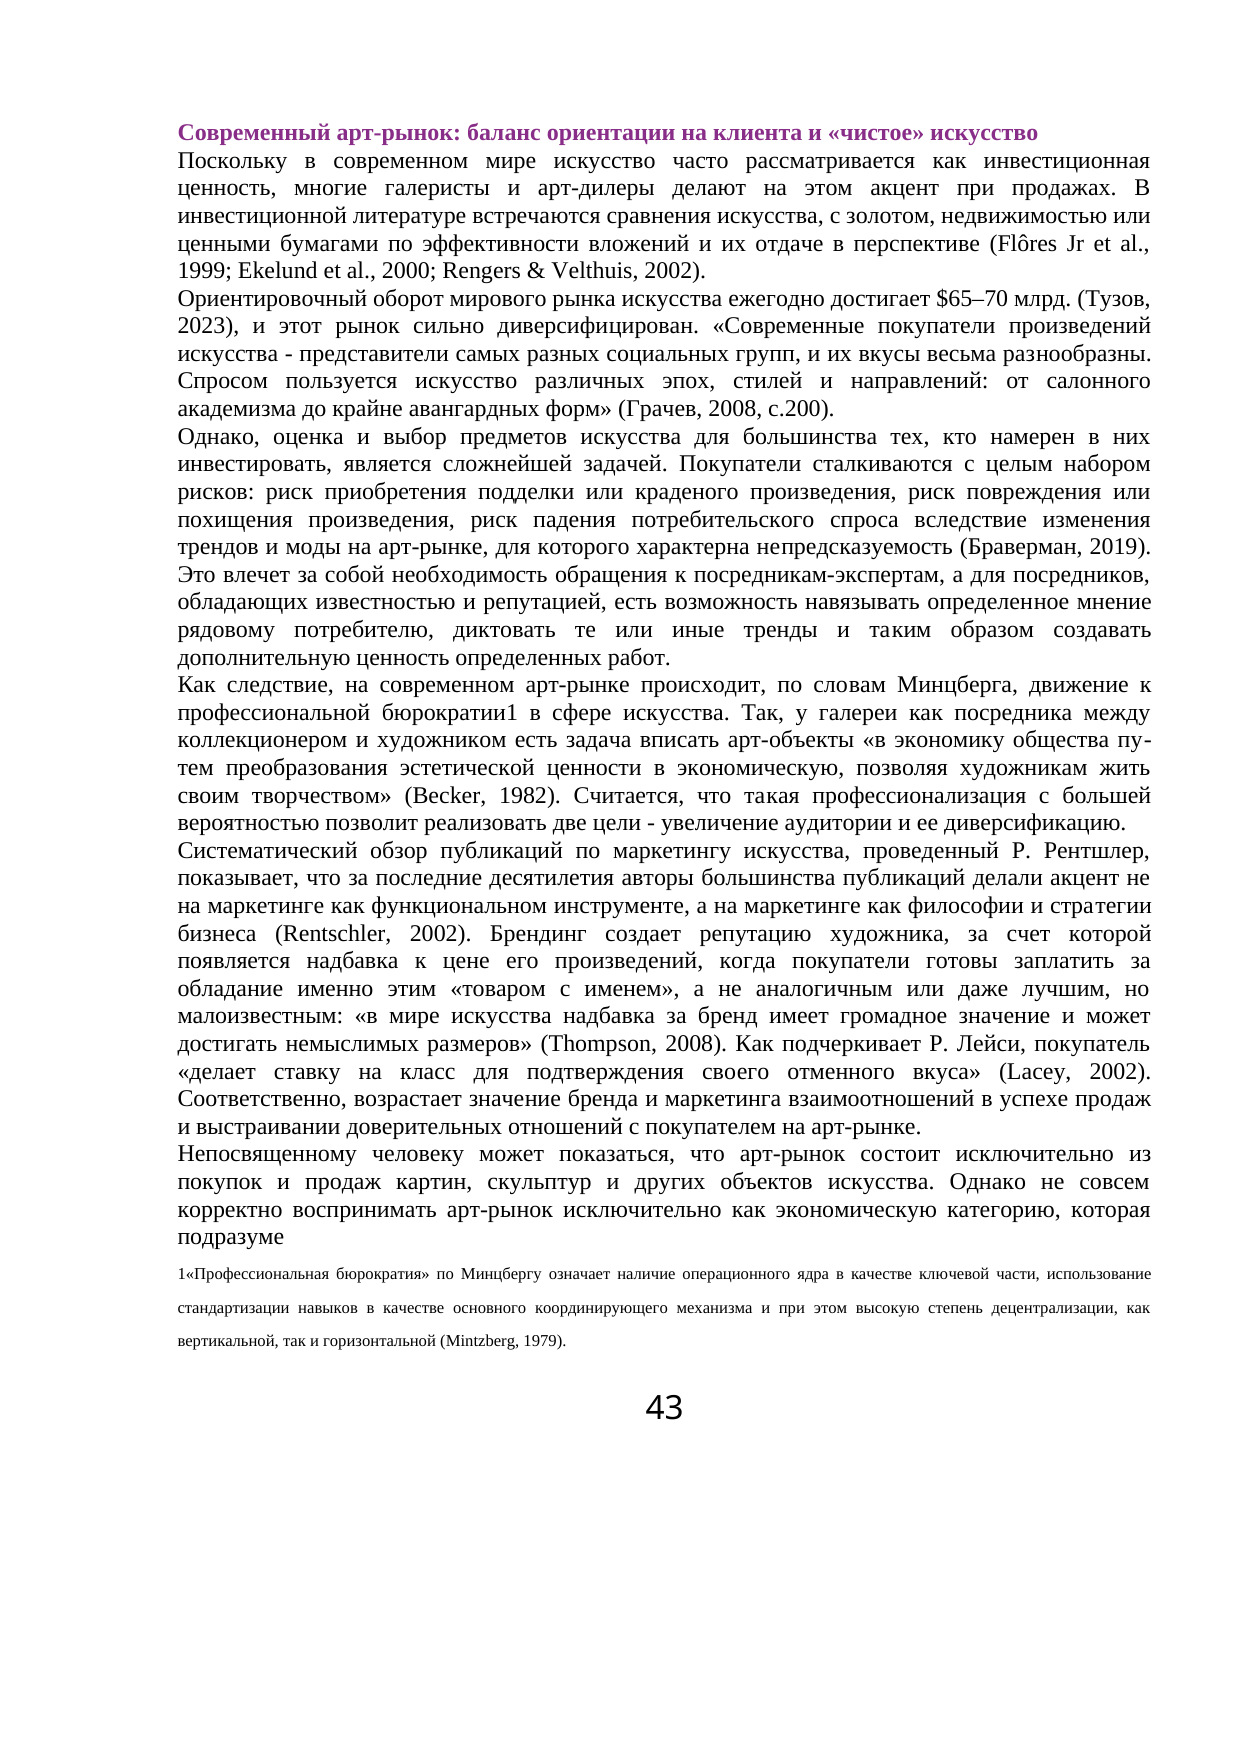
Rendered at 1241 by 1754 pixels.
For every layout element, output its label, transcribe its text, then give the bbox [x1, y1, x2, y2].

text Непосвященному человеку может показаться, что арт-рынок состоит исключительно из покупок и продаж картин, скульптур и других объектов искусства. Однако не совсем корректно воспринимать арт-рынок исключительно как экономическую категорию, которая подразуме [177, 1139, 1152, 1250]
text Современный арт-рынок: баланс ориентации на клиента и «чистое» искусство [177, 118, 1152, 146]
text Поскольку в современном мире искусство часто рассматривается как инвестиционная ценность, многие галеристы и арт-дилеры делают на этом акцент при продажах. В инвестиционной литературе встречаются сравнения искусства, с золотом, недвижимостью или ценными бумагами по эффективности вложений и их отдаче в перспективе (Flôres Jr et al., 1999; Ekelund et al., 2000; Rengers & Velthuis, 2002). [177, 146, 1152, 284]
text Однако, оценка и выбор предметов искусства для большинства тех, кто намерен в них инвестировать, является сложнейшей задачей. Покупатели сталкиваются с целым набором рисков: риск приобретения подделки или краденого произведения, риск повреждения или похищения произведения, риск падения потребительского спроса вследствие изменения трендов и моды на арт-рынке, для которого характерна непредсказуемость (Браверман, 2019). Это влечет за собой необходимость обращения к посредникам-экспертам, а для посредников, обладающих известностью и репутацией, есть возможность навязывать определенное мнение рядовому потребителю, диктовать те или иные тренды и таким образом создавать дополнительную ценность определенных работ. [177, 422, 1152, 670]
text 43 [177, 1384, 1152, 1429]
text 1«Профессиональная бюрократия» по Минцбергу означает наличие операционного ядра в качестве ключевой части, использование стандартизации навыков в качестве основного координирующего механизма и при этом высокую степень децентрализации, как вертикальной, так и горизонтальной (Mintzberg, 1979). [177, 1250, 1152, 1350]
text Систематический обзор публикаций по маркетингу искусства, проведенный Р. Рентшлер, показывает, что за последние десятилетия авторы большинства публикаций делали акцент не на маркетинге как функциональном инструменте, а на маркетинге как философии и стратегии бизнеса (Rentschler, 2002). Брендинг создает репутацию художника, за счет которой появляется надбавка к цене его произведений, когда покупатели готовы заплатить за обладание именно этим «товаром с именем», а не аналогичным или даже лучшим, но малоизвестным: «в мире искусства надбавка за бренд имеет громадное значение и может достигать немыслимых размеров» (Thompson, 2008). Как подчеркивает Р. Лейси, покупатель «делает ставку на класс для подтверждения своего отменного вкуса» (Lacey, 2002). Соответственно, возрастает значение бренда и маркетинга взаимоотношений в успехе продаж и выстраивании доверительных отношений с покупателем на арт-рынке. [177, 836, 1152, 1139]
text Ориентировочный оборот мирового рынка искусства ежегодно достигает $65–70 млрд. (Тузов, 2023), и этот рынок сильно диверсифицирован. «Современные покупатели произведений искусства - представители самых разных социальных групп, и их вкусы весьма разнообразны. Спросом пользуется искусство различных эпох, стилей и направлений: от салонного академизма до крайне авангардных форм» (Грачев, 2008, с.200). [177, 284, 1152, 422]
text Как следствие, на современном арт-рынке происходит, по словам Минцберга, движение к профессиональной бюрократии1 в сфере искусства. Так, у галереи как посредника между коллекционером и художником есть задача вписать арт-объекты «в экономику общества путем преобразования эстетической ценности в экономическую, позволяя художникам жить своим творчеством» (Becker, 1982). Считается, что такая профессионализация с большей вероятностью позволит реализовать две цели - увеличение аудитории и ее диверсификацию. [177, 670, 1152, 836]
